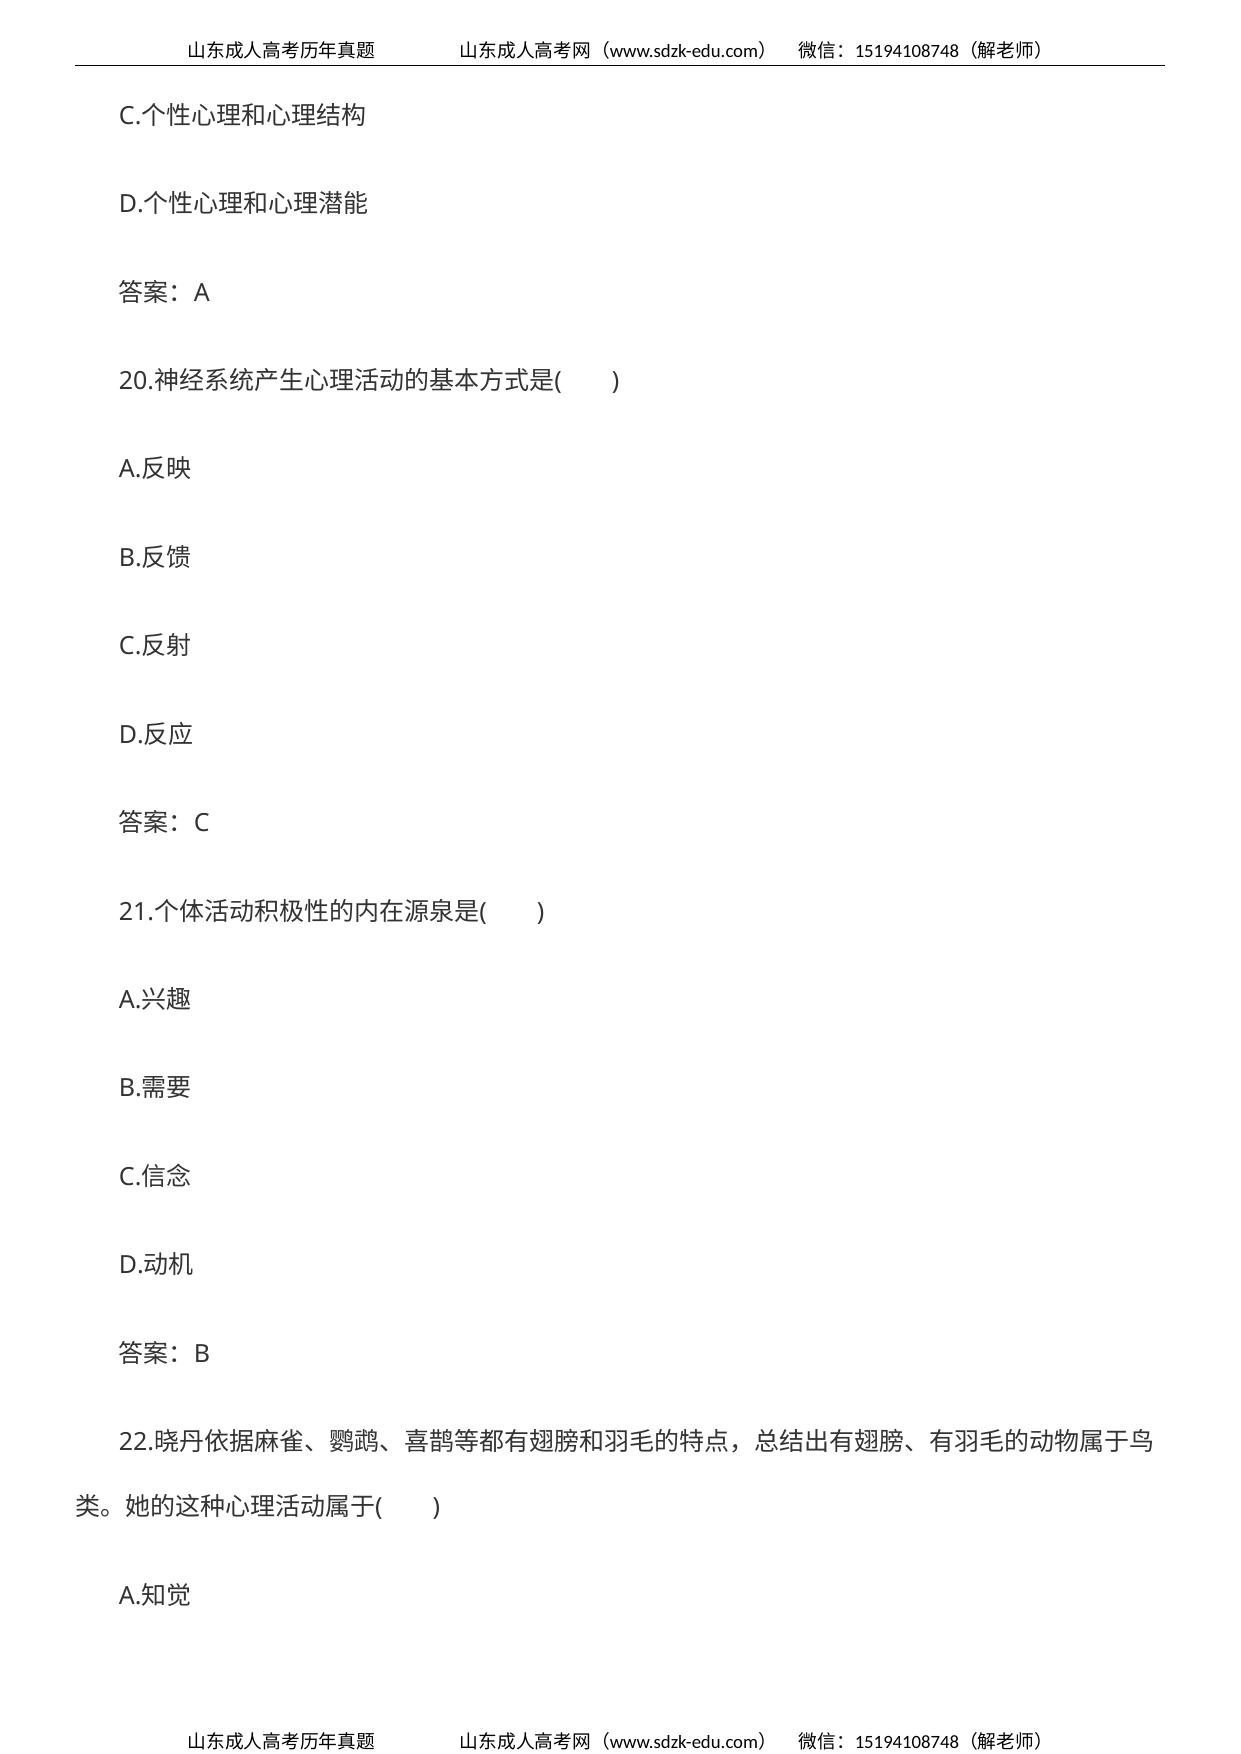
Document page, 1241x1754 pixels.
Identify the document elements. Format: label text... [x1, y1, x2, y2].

text 22.晓丹依据麻雀、鹦鹉、喜鹊等都有翅膀和羽毛的特点，总结出有翅膀、有羽毛的动物属于鸟类。她的这种心理活动属于( ) [75, 1407, 1165, 1537]
text A.兴趣 [75, 965, 1165, 1030]
text 答案：C [75, 788, 1165, 853]
text C.个性心理和心理结构 [75, 81, 1165, 146]
text 答案：A [75, 258, 1165, 323]
text 21.个体活动积极性的内在源泉是( ) [75, 877, 1165, 942]
text B.反馈 [75, 523, 1165, 588]
text D.反应 [75, 700, 1165, 765]
text B.需要 [75, 1053, 1165, 1118]
text A.反映 [75, 434, 1165, 499]
text D.动机 [75, 1230, 1165, 1295]
text D.个性心理和心理潜能 [75, 169, 1165, 234]
text A.知觉 [75, 1561, 1165, 1626]
text 答案：B [75, 1319, 1165, 1384]
text C.信念 [75, 1142, 1165, 1207]
text C.反射 [75, 611, 1165, 676]
text 20.神经系统产生心理活动的基本方式是( ) [75, 346, 1165, 411]
